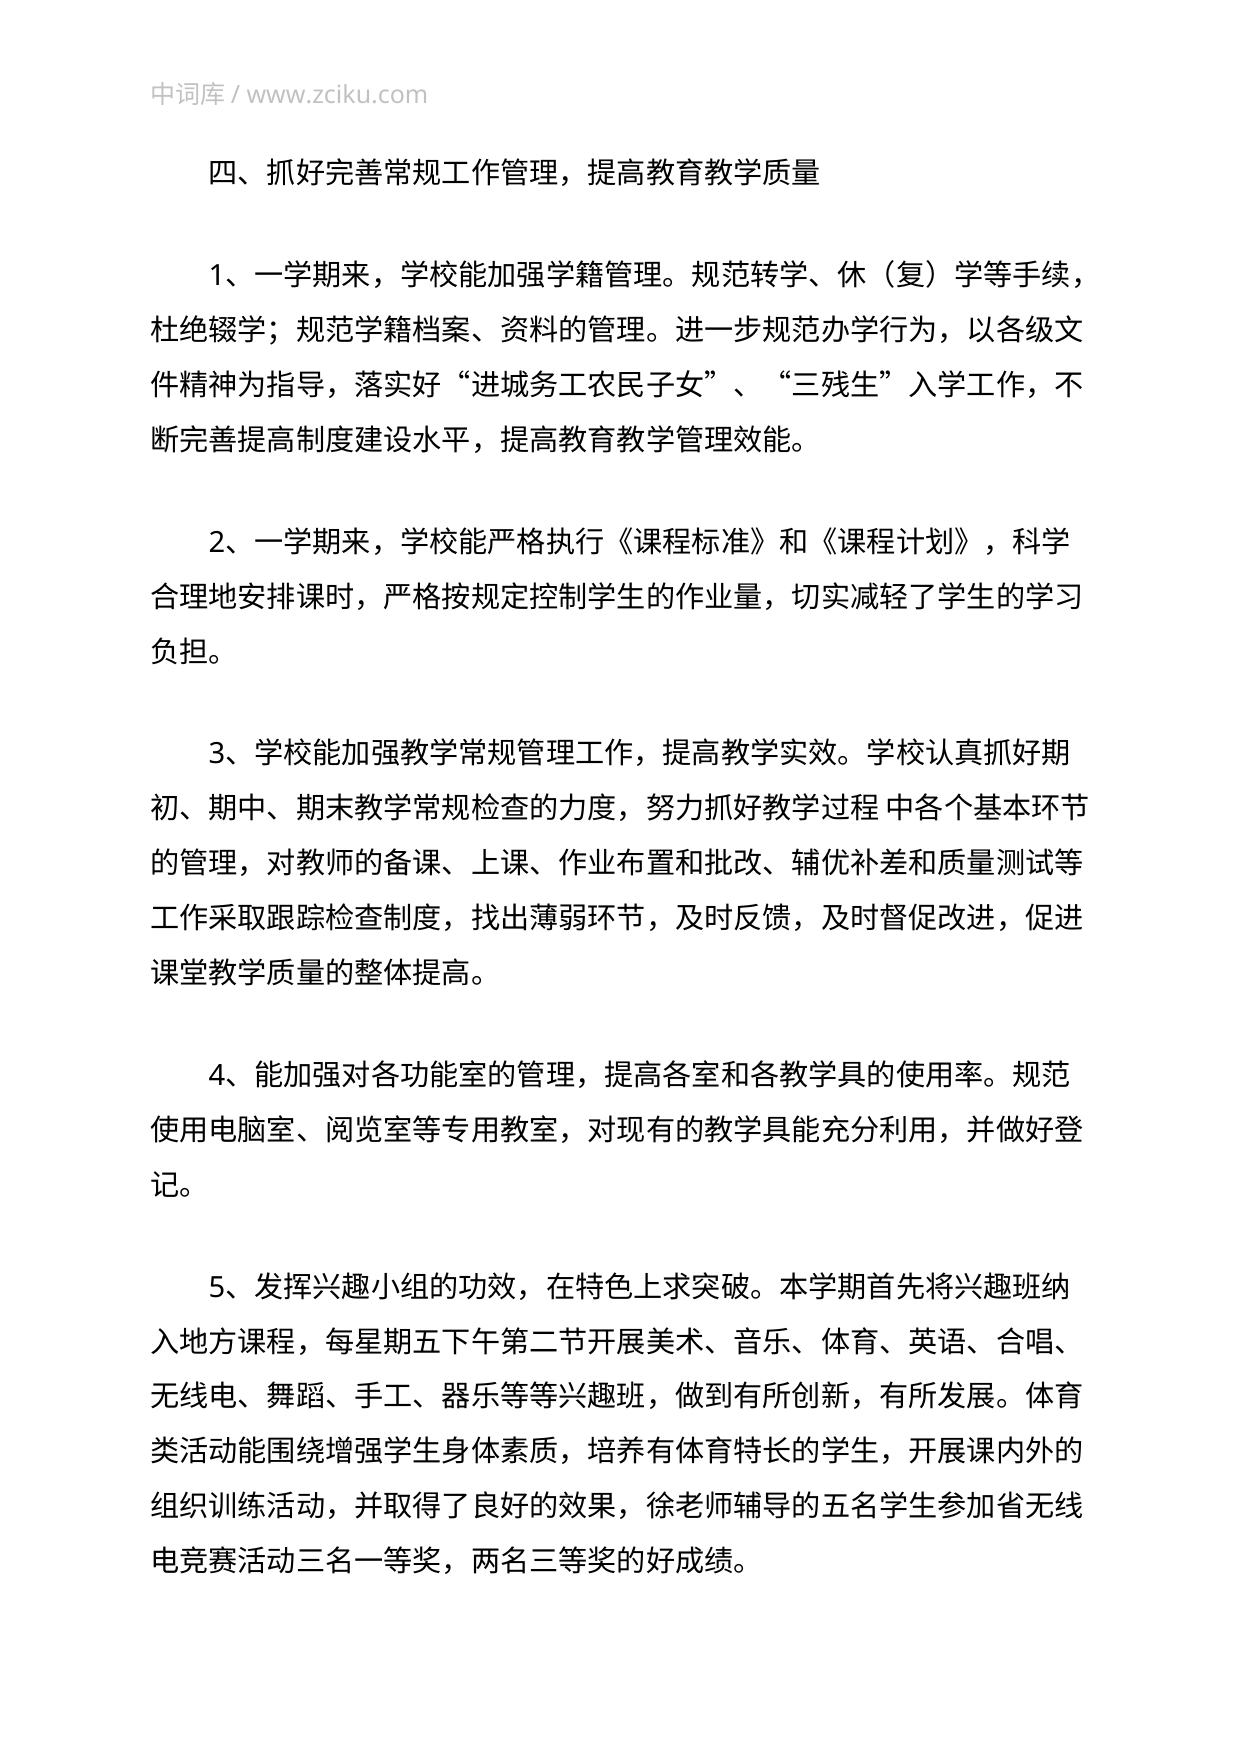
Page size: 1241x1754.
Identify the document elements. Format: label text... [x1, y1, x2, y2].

text 四、抓好完善常规工作管理，提高教育教学质量 [150, 150, 1090, 192]
text 5、发挥兴趣小组的功效，在特色上求突破。本学期首先将兴趣班纳入地方课程，每星期五下午第二节开展美术、音乐、体育、英语、合唱、无线电、舞蹈、手工、器乐等等兴趣班，做到有所创新，有所发展。体育类活动能围绕增强学生身体素质，培养有体育特长的学生，开展课内外的组织训练活动，并取得了良好的效果，徐老师辅导的五名学生参加省无线电竞赛活动三名一等奖，两名三等奖的好成绩。 [150, 1263, 1090, 1580]
text 2、一学期来，学校能严格执行《课程标准》和《课程计划》，科学合理地安排课时，严格按规定控制学生的作业量，切实减轻了学生的学习负担。 [150, 518, 1090, 671]
text 3、学校能加强教学常规管理工作，提高教学实效。学校认真抓好期初、期中、期末教学常规检查的力度，努力抓好教学过程 中各个基本环节的管理，对教师的备课、上课、作业布置和批改、辅优补差和质量测试等工作采取跟踪检查制度，找出薄弱环节，及时反馈，及时督促改进，促进课堂教学质量的整体提高。 [150, 730, 1090, 992]
text 1、一学期来，学校能加强学籍管理。规范转学、休（复）学等手续，杜绝辍学；规范学籍档案、资料的管理。进一步规范办学行为，以各级文件精神为指导，落实好“进城务工农民子女”、“三残生”入学工作，不断完善提高制度建设水平，提高教育教学管理效能。 [150, 252, 1090, 459]
text 4、能加强对各功能室的管理，提高各室和各教学具的使用率。规范使用电脑室、阅览室等专用教室，对现有的教学具能充分利用，并做好登记。 [150, 1051, 1090, 1204]
